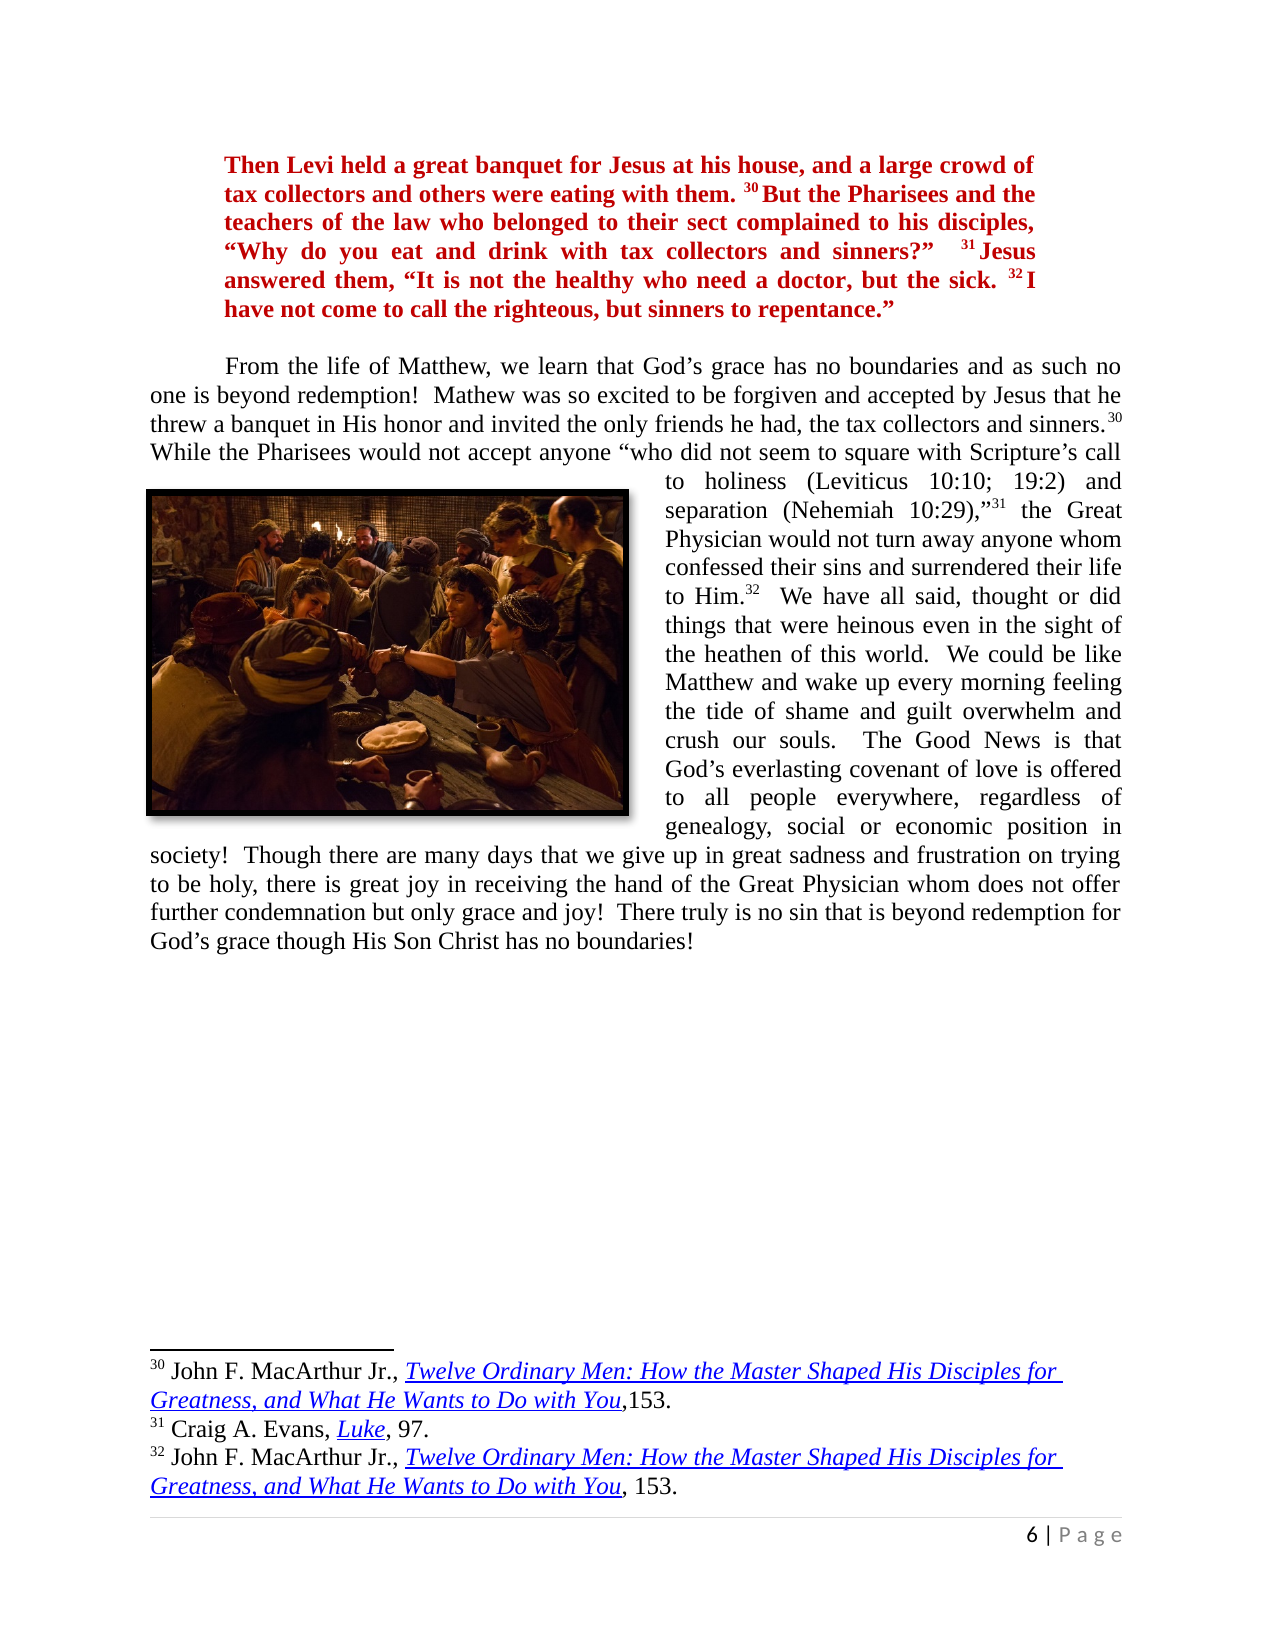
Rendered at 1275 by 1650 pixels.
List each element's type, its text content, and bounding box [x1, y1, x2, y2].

text Then Levi held a great banquet for Jesus at his house, and a large crowd of tax collectors and others were eating with them. 30 But the Pharisees and the teachers of the law who belonged to their sect complained to his disciples, “Why do you eat and drink with tax collectors and sinners?” 31 Jesus answered them, “It is not the healthy who need a doctor, but the sick. 32 I have not come to call the righteous, but sinners to repentance.” [224, 150, 1036, 322]
picture [152, 496, 623, 810]
